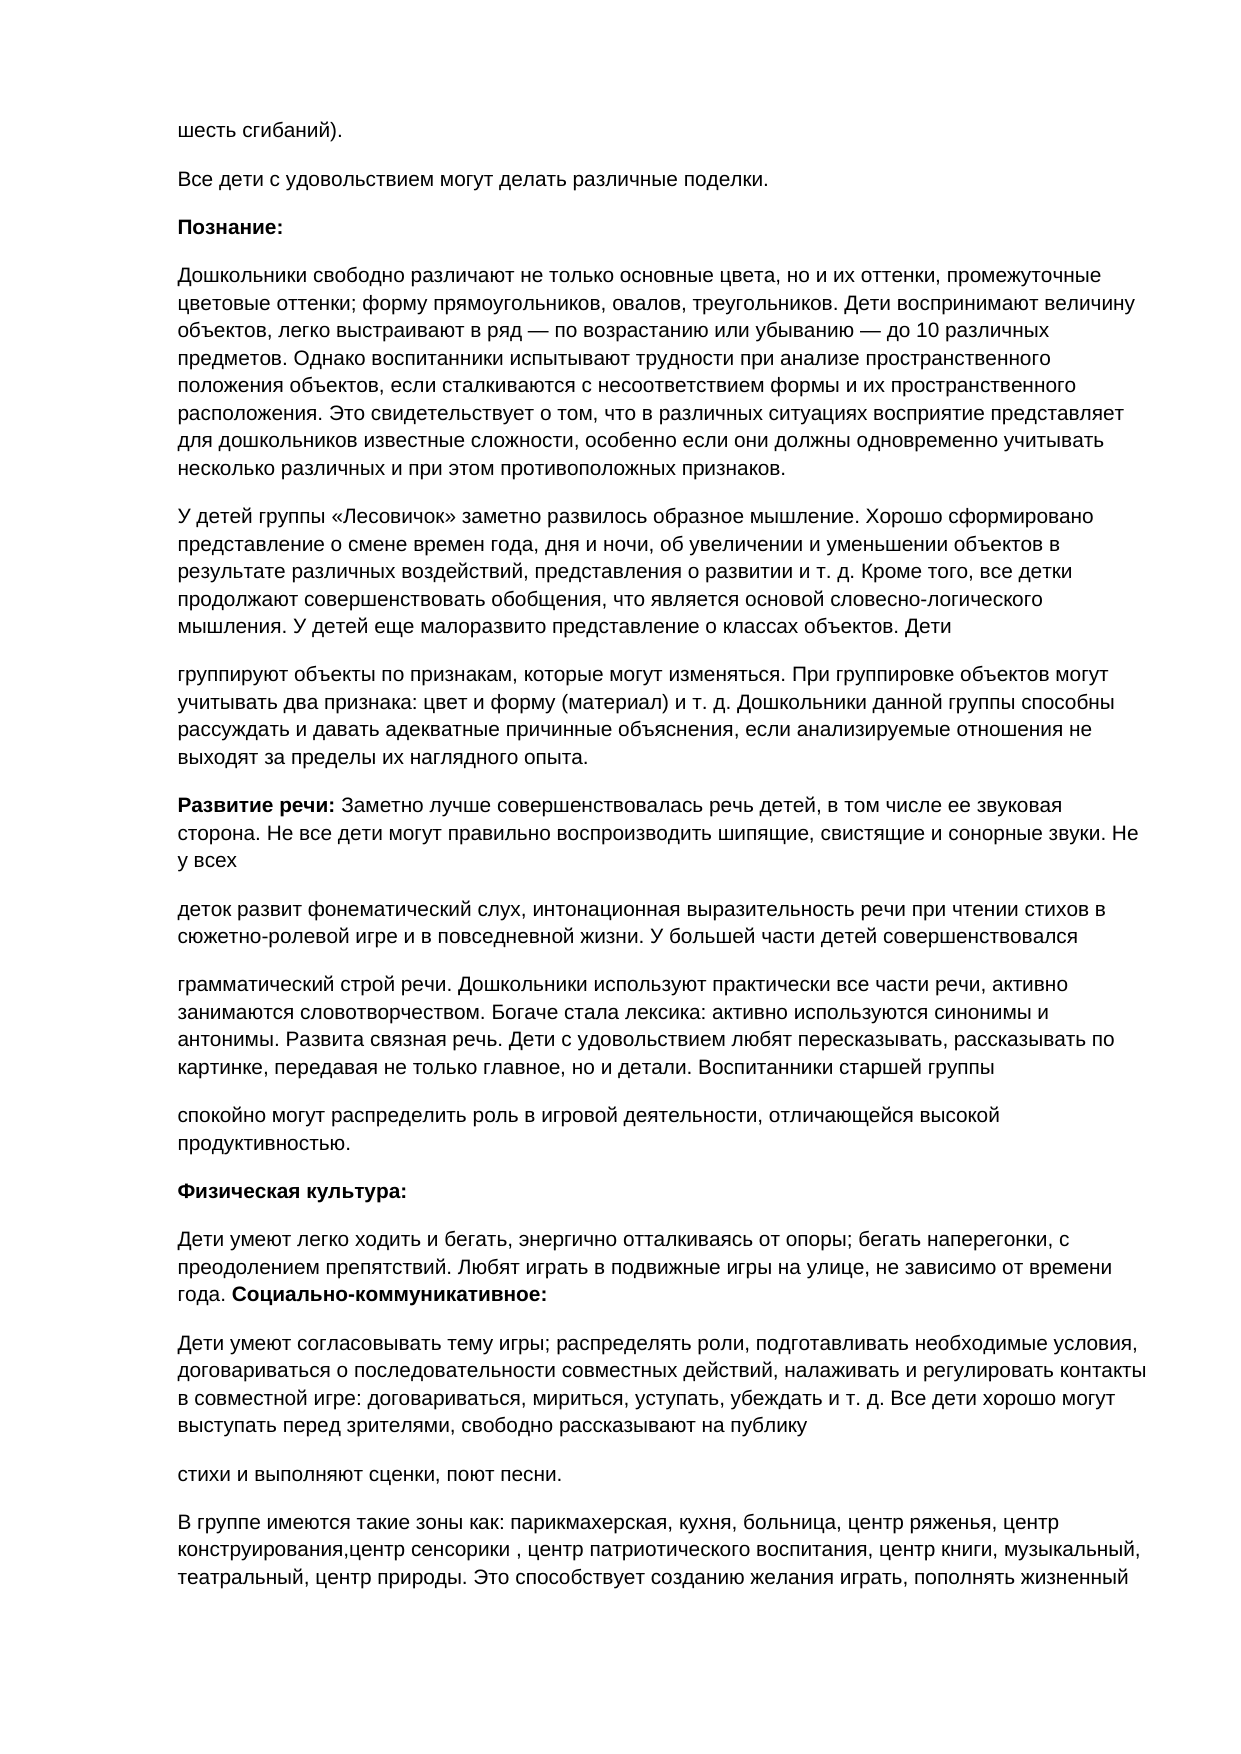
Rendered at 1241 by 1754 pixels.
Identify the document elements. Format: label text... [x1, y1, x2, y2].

text У детей группы «Лесовичок» заметно развилось образное мышление. Хорошо сформировано представление о смене времен года, дня и ночи, об увеличении и уменьшении объектов в результате различных воздействий, представления о развитии и т. д. Кроме того, все детки продолжают совершенствовать обобщения, что является основой словесно-логического мышления. У детей еще малоразвито представление о классах объектов. Дети [177, 504, 1152, 638]
text стихи и выполняют сценки, поют песни. [177, 1461, 1152, 1485]
text Все дети с удовольствием могут делать различные поделки. [177, 166, 1152, 190]
text Дети умеют легко ходить и бегать, энергично отталкиваясь от опоры; бегать наперегонки, с преодолением препятствий. Любят играть в подвижные игры на улице, не зависимо от времени года. Социально-коммуникативное: [177, 1227, 1152, 1306]
text деток развит фонематический слух, интонационная выразительность речи при чтении стихов в сюжетно-ролевой игре и в повседневной жизни. У большей части детей совершенствовался [177, 896, 1152, 948]
text Дошкольники свободно различают не только основные цвета, но и их оттенки, промежуточные цветовые оттенки; форму прямоугольников, овалов, треугольников. Дети воспринимают величину объектов, легко выстраивают в ряд — по возрастанию или убыванию — до 10 различных предметов. Однако воспитанники испытывают трудности при анализе пространственного положения объектов, если сталкиваются с несоответствием формы и их пространственного расположения. Это свидетельствует о том, что в различных ситуациях восприятие представляет для дошкольников известные сложности, особенно если они должны одновременно учитывать несколько различных и при этом противоположных признаков. [177, 263, 1152, 479]
text Познание: [177, 215, 1152, 239]
text Физическая культура: [177, 1179, 1152, 1203]
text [177, 1510, 1152, 1589]
text Дети умеют согласовывать тему игры; распределять роли, подготавливать необходимые условия, договариваться о последовательности совместных действий, налаживать и регулировать контакты в совместной игре: договариваться, мириться, уступать, убеждать и т. д. Все дети хорошо могут выступать перед зрителями, свободно рассказывают на публику [177, 1331, 1152, 1437]
text Развитие речи: Заметно лучше совершенствовалась речь детей, в том числе ее звуковая сторона. Не все дети могут правильно воспроизводить шипящие, свистящие и сонорные звуки. Не у всех [177, 793, 1152, 872]
text грамматический строй речи. Дошкольники используют практически все части речи, активно занимаются словотворчеством. Богаче стала лексика: активно используются синонимы и антонимы. Развита связная речь. Дети с удовольствием любят пересказывать, рассказывать по картинке, передавая не только главное, но и детали. Воспитанники старшей группы [177, 972, 1152, 1079]
text группируют объекты по признакам, которые могут изменяться. При группировке объектов могут учитывать два признака: цвет и форму (материал) и т. д. Дошкольники данной группы способны рассуждать и давать адекватные причинные объяснения, если анализируемые отношения не выходят за пределы их наглядного опыта. [177, 662, 1152, 769]
text спокойно могут распределить роль в игровой деятельности, отличающейся высокой продуктивностью. [177, 1103, 1152, 1154]
text шесть сгибаний). [177, 118, 1152, 142]
